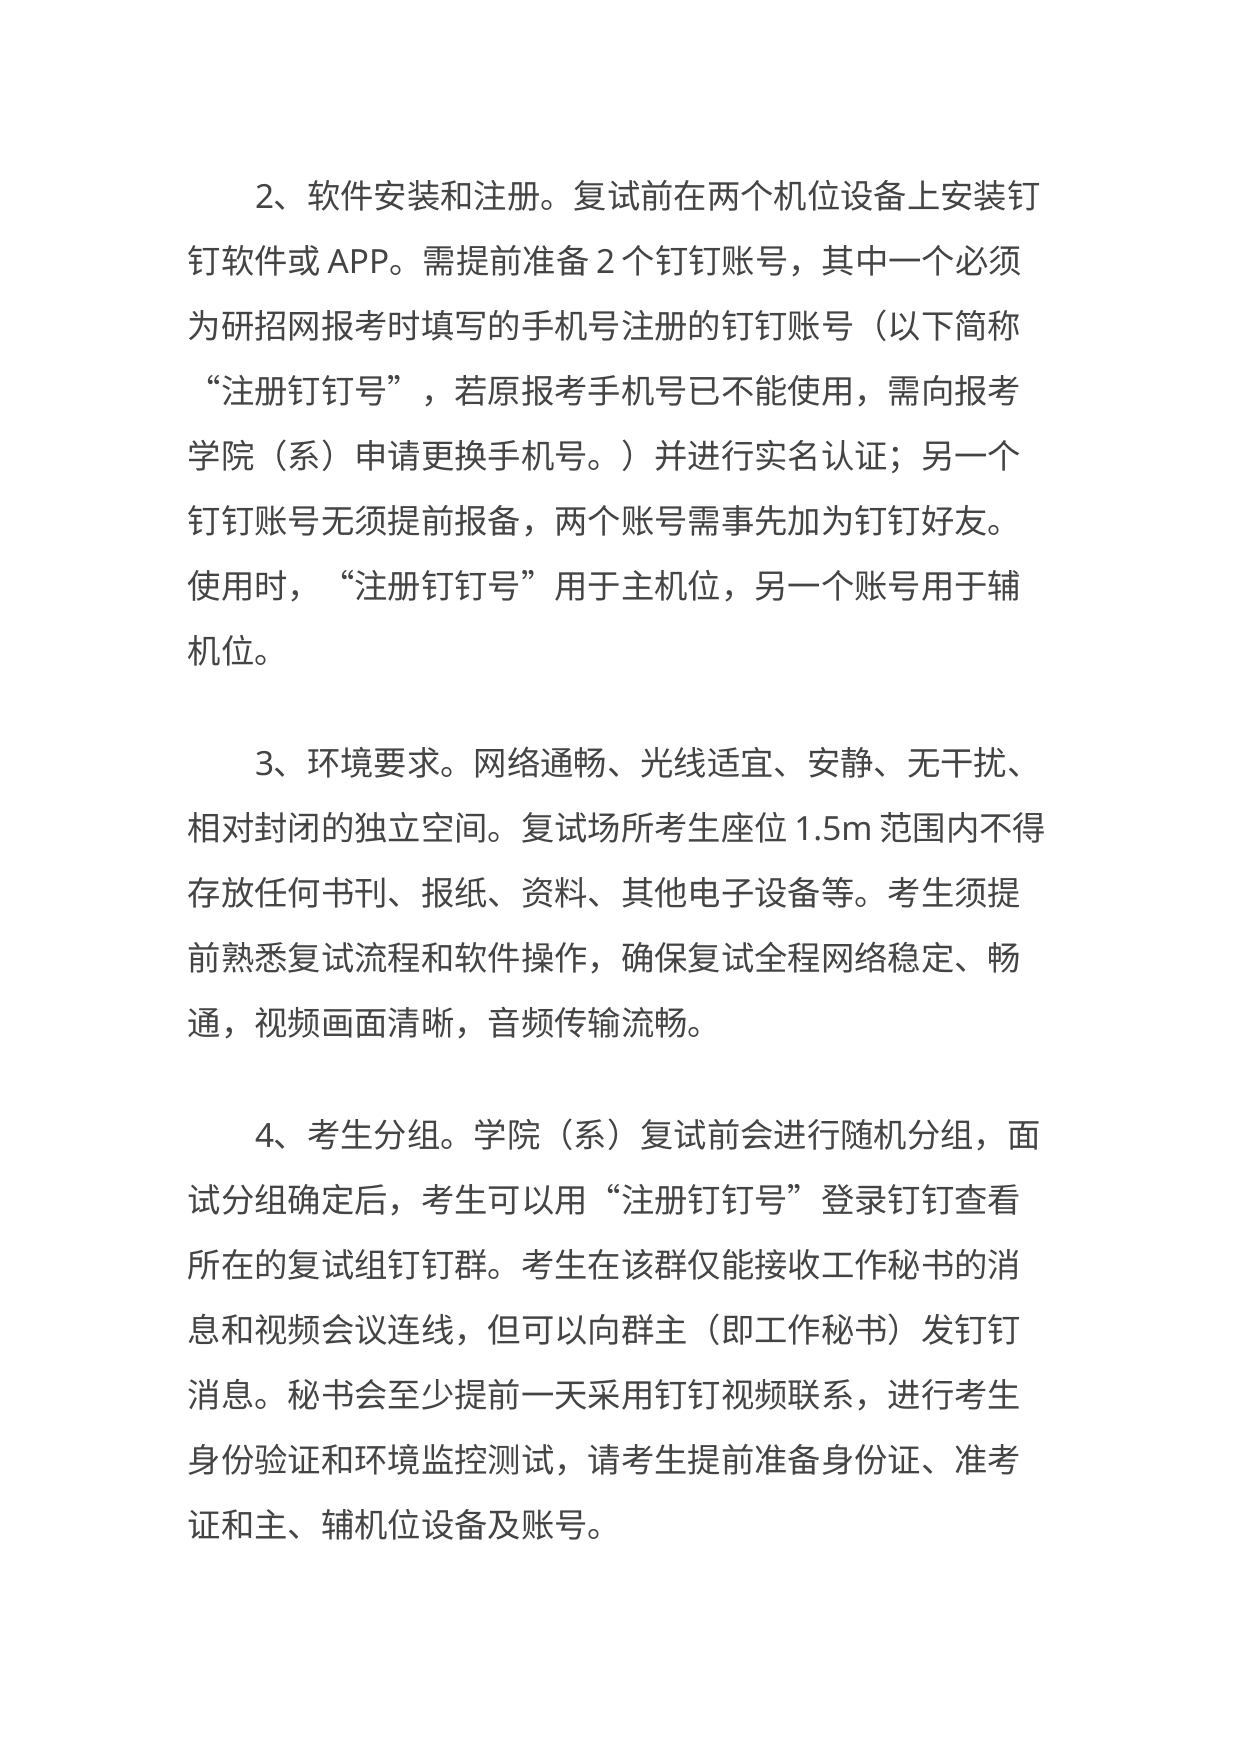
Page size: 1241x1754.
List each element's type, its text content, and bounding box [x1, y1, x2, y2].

text 4、考生分组。学院（系）复试前会进行随机分组，面试分组确定后，考生可以用“注册钉钉号”登录钉钉查看所在的复试组钉钉群。考生在该群仅能接收工作秘书的消息和视频会议连线，但可以向群主（即工作秘书）发钉钉消息。秘书会至少提前一天采用钉钉视频联系，进行考生身份验证和环境监控测试，请考生提前准备身份证、准考证和主、辅机位设备及账号。 [187, 1101, 1053, 1556]
text 3、环境要求。网络通畅、光线适宜、安静、无干扰、相对封闭的独立空间。复试场所考生座位1.5m范围内不得存放任何书刊、报纸、资料、其他电子设备等。考生须提前熟悉复试流程和软件操作，确保复试全程网络稳定、畅通，视频画面清晰，音频传输流畅。 [187, 729, 1053, 1054]
text 2、软件安装和注册。复试前在两个机位设备上安装钉钉软件或APP。需提前准备2个钉钉账号，其中一个必须为研招网报考时填写的手机号注册的钉钉账号（以下简称“注册钉钉号”，若原报考手机号已不能使用，需向报考学院（系）申请更换手机号。）并进行实名认证；另一个钉钉账号无须提前报备，两个账号需事先加为钉钉好友。使用时，“注册钉钉号”用于主机位，另一个账号用于辅机位。 [187, 162, 1053, 682]
